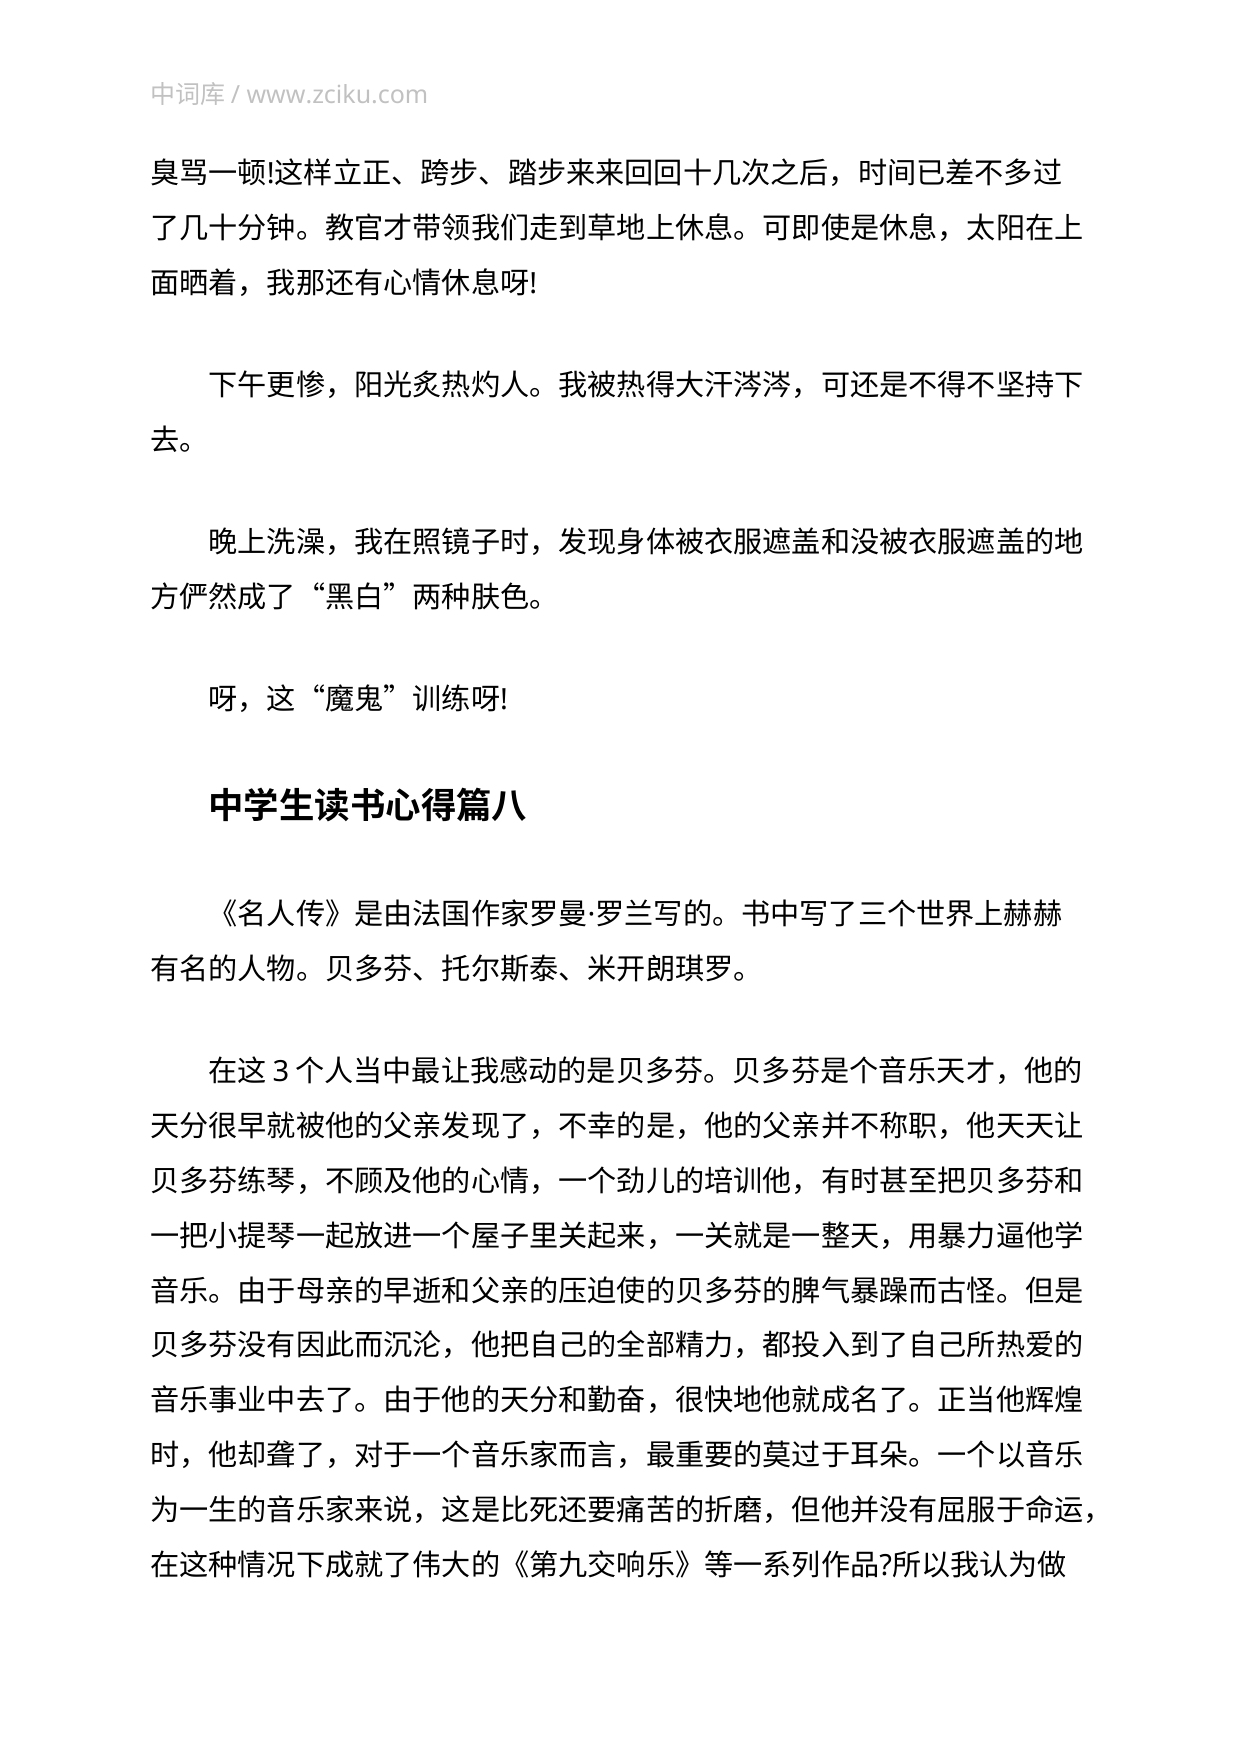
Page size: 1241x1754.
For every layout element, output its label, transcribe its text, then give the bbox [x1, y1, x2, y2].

text 中学生读书心得篇八 [150, 777, 1090, 828]
text 《名人传》是由法国作家罗曼·罗兰写的。书中写了三个世界上赫赫有名的人物。贝多芬、托尔斯泰、米开朗琪罗。 [150, 891, 1090, 988]
text 下午更惨，阳光炙热灼人。我被热得大汗涔涔，可还是不得不坚持下去。 [150, 362, 1090, 459]
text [150, 150, 1090, 302]
text 晚上洗澡，我在照镜子时，发现身体被衣服遮盖和没被衣服遮盖的地方俨然成了“黑白”两种肤色。 [150, 518, 1090, 616]
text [150, 1047, 1090, 1584]
text 呀，这“魔鬼”训练呀! [150, 675, 1090, 718]
